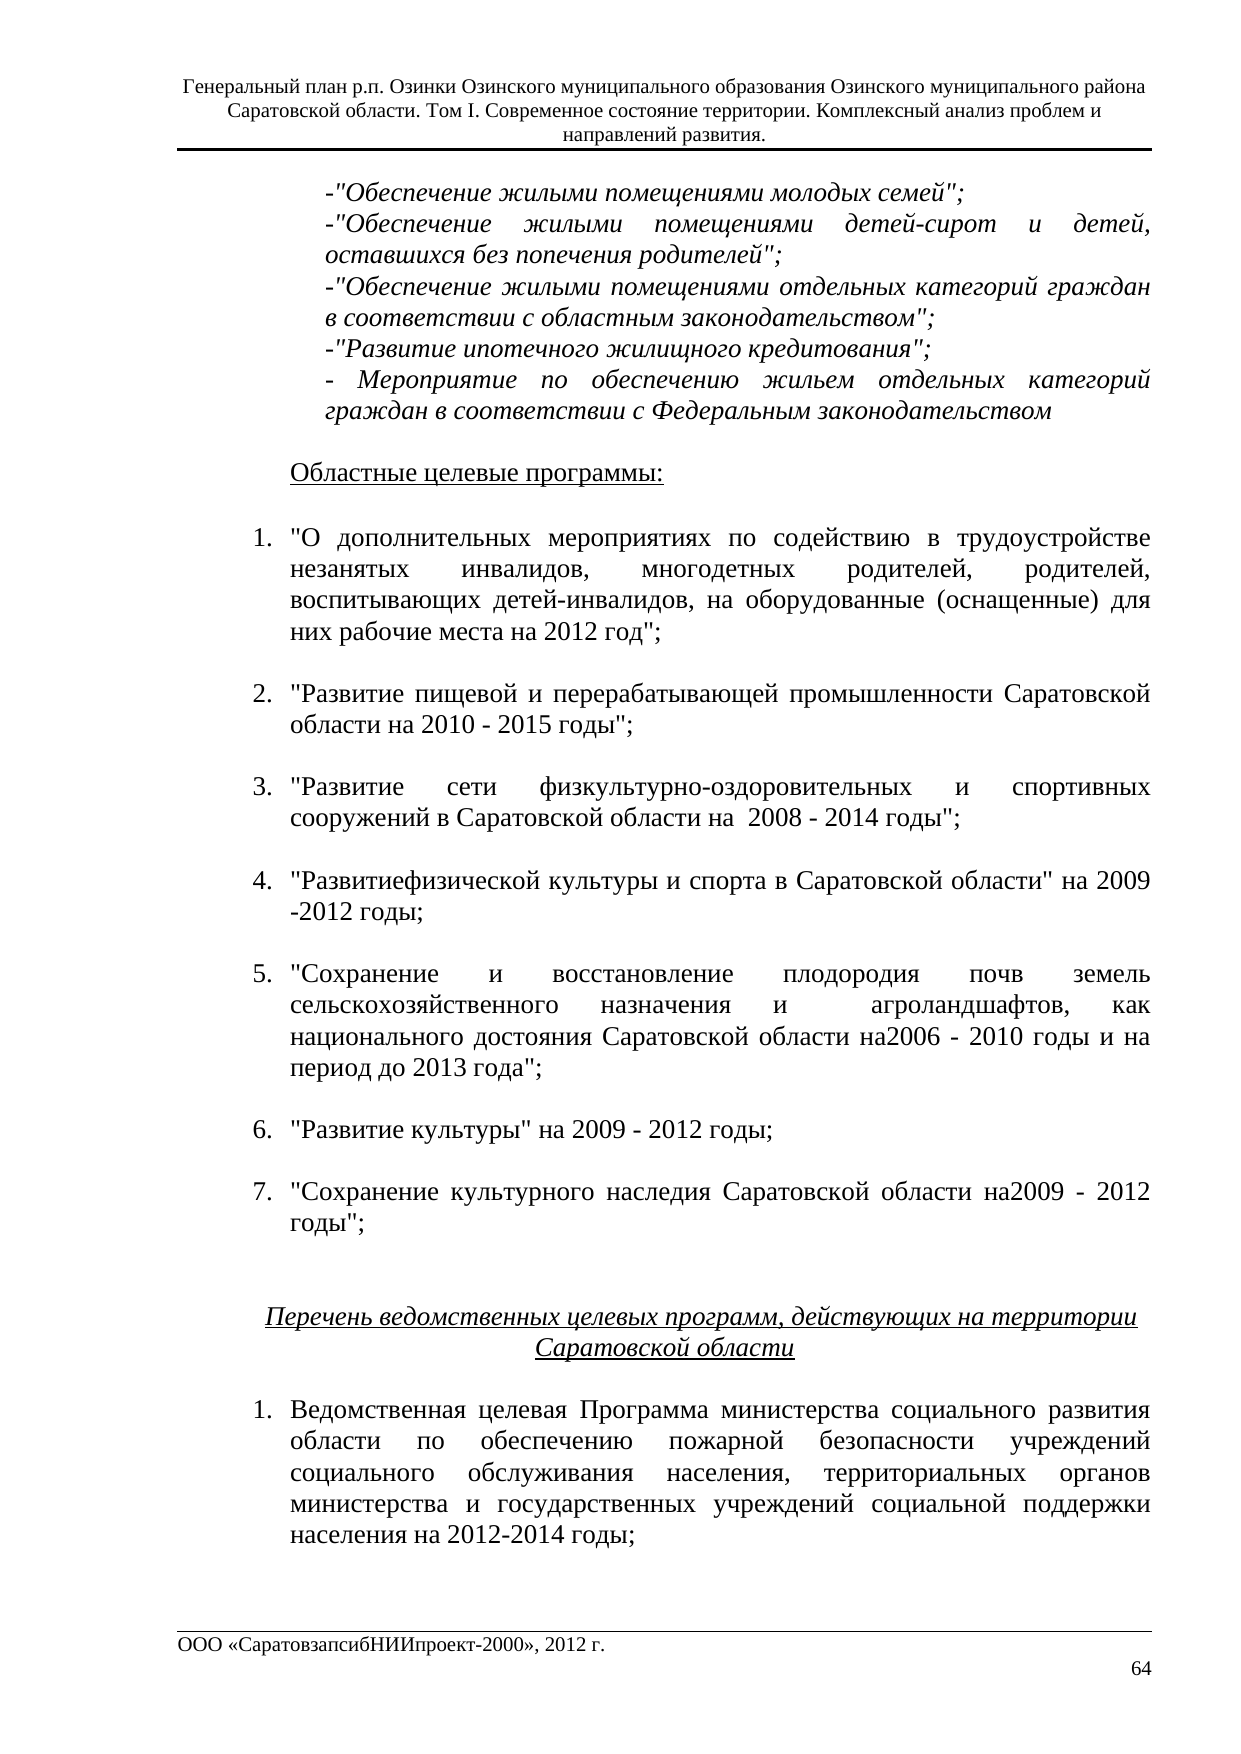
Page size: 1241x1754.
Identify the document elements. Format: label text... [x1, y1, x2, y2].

text -"Обеспечение жилыми помещениями детей-сирот и детей, оставшихся без попечения родителей"; [325, 207, 1152, 270]
text Перечень ведомственных целевых программ, действующих на территории Саратовской области [177, 1300, 1152, 1362]
list "Развитие пищевой и перерабатывающей промышленности Саратовской области на 2010 - 2015 годы"; [252, 677, 1152, 739]
text -"Развитие ипотечного жилищного кредитования"; [290, 332, 1152, 363]
list "О дополнительных мероприятиях по содействию в трудоустройстве незанятых инвалидов, многодетных родителей, родителей, воспитывающих детей-инвалидов, на оборудованные (оснащенные) для них рабочие места на 2012 год"; [252, 521, 1152, 646]
list "Развитие сети физкультурно-оздоровительных и спортивных сооружений в Саратовской области на 2008 - 2014 годы"; [252, 770, 1152, 833]
text - Мероприятие по обеспечению жильем отдельных категорий граждан в соответствии с Федеральным законодательством [325, 363, 1152, 425]
list "Сохранение культурного наследия Саратовской области на2009 - 2012 годы"; [252, 1175, 1152, 1238]
list "Развитиефизической культуры и спорта в Саратовской области" на 2009 -2012 годы; [252, 864, 1152, 926]
list "Развитие культуры" на 2009 - 2012 годы; [252, 1113, 1152, 1144]
list "Сохранение и восстановление плодородия почв земель сельскохозяйственного назначения и агроландшафтов, как национального достояния Саратовской области на2006 - 2010 годы и на период до 2013 года"; [252, 957, 1152, 1082]
text Областные целевые программы: [216, 457, 1152, 488]
text -"Обеспечение жилыми помещениями молодых семей"; [290, 176, 1152, 207]
list Ведомственная целевая Программа министерства социального развития области по обеспечению пожарной безопасности учреждений социального обслуживания населения, территориальных органов министерства и государственных учреждений социальной поддержки населения на 2012-2014 годы; [252, 1393, 1152, 1549]
text -"Обеспечение жилыми помещениями отдельных категорий граждан в соответствии с областным законодательством"; [325, 270, 1152, 332]
